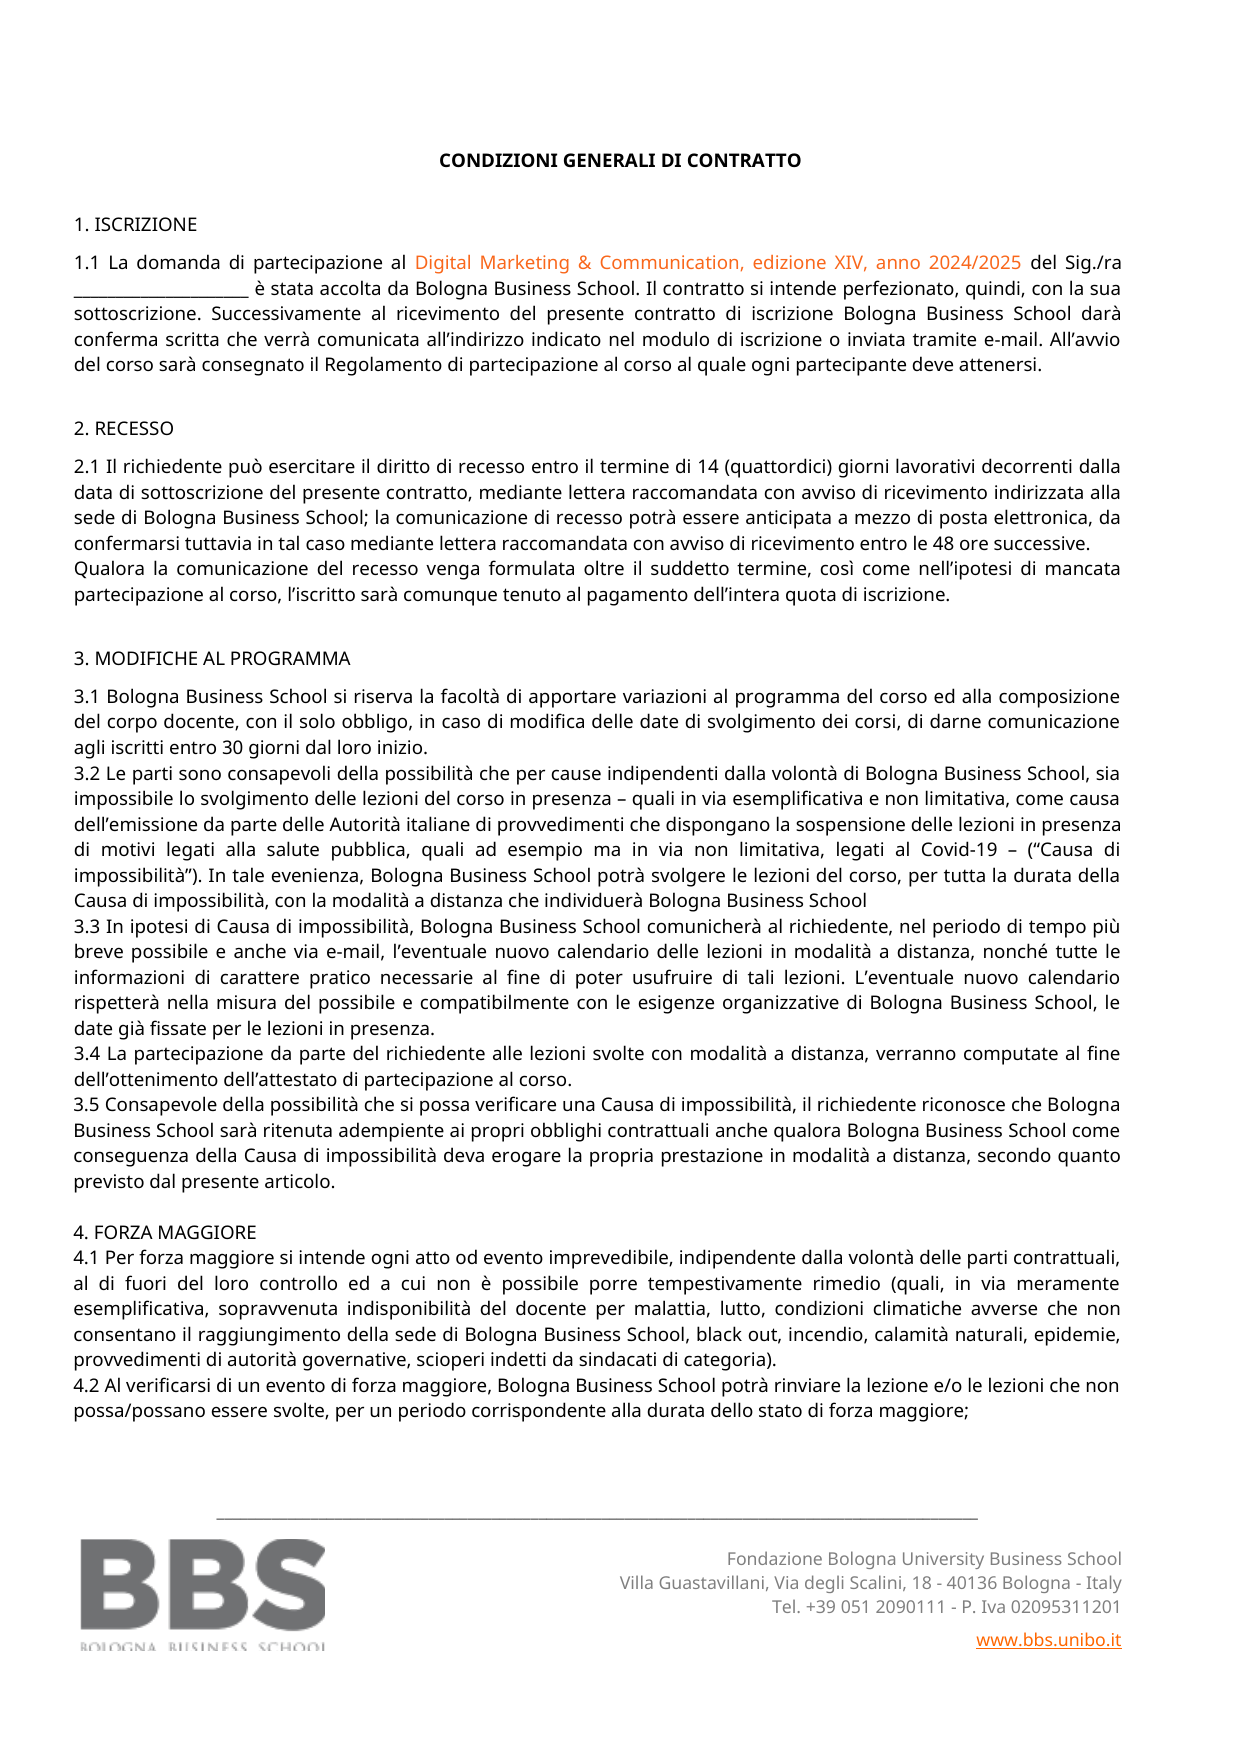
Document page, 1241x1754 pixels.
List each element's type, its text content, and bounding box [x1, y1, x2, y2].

text 2. RECESSO [74, 415, 1122, 441]
text 4. FORZA MAGGIORE [73, 1219, 1122, 1245]
text CONDIZIONI GENERALI DI CONTRATTO [118, 148, 1122, 173]
text 3.4 La partecipazione da parte del richiedente alle lezioni svolte con modalità a distanza, verranno computate al fine dell’ottenimento dell’attestato di partecipazione al corso. [74, 1041, 1122, 1092]
text 1.1 La domanda di partecipazione al Digital Marketing & Communication, edizione XIV, anno 2024/2025 del Sig./ra è stata accolta da Bologna Business School. Il contratto si intende perfezionato, quindi, con la sua sottoscrizione. Successivamente al ricevimento del presente contratto di iscrizione Bologna Business School darà conferma scritta che verrà comunicata all’indirizzo indicato nel modulo di iscrizione o inviata tramite e-mail. All’avvio del corso sarà consegnato il Regolamento di partecipazione al corso al quale ogni partecipante deve attenersi. [74, 249, 1122, 377]
text 3.5 Consapevole della possibilità che si possa verificare una Causa di impossibilità, il richiedente riconosce che Bologna Business School sarà ritenuta adempiente ai propri obblighi contrattuali anche qualora Bologna Business School come conseguenza della Causa di impossibilità deva erogare la propria prestazione in modalità a distanza, secondo quanto previsto dal presente articolo. [73, 1092, 1122, 1194]
text 3.2 Le parti sono consapevoli della possibilità che per cause indipendenti dalla volontà di Bologna Business School, sia impossibile lo svolgimento delle lezioni del corso in presenza – quali in via esemplificativa e non limitativa, come causa dell’emissione da parte delle Autorità italiane di provvedimenti che dispongano la sospensione delle lezioni in presenza di motivi legati alla salute pubblica, quali ad esempio ma in via non limitativa, legati al Covid-19 – (“Causa di impossibilità”). In tale evenienza, Bologna Business School potrà svolgere le lezioni del corso, per tutta la durata della Causa di impossibilità, con la modalità a distanza che individuerà Bologna Business School [74, 760, 1122, 913]
text 4.2 Al verificarsi di un evento di forza maggiore, Bologna Business School potrà rinviare la lezione e/o le lezioni che non possa/possano essere svolte, per un periodo corrispondente alla durata dello stato di forza maggiore; [73, 1372, 1122, 1423]
text Qualora la comunicazione del recesso venga formulata oltre il suddetto termine, così come nell’ipotesi di mancata partecipazione al corso, l’iscritto sarà comunque tenuto al pagamento dell’intera quota di iscrizione. [74, 556, 1122, 607]
text 2.1 Il richiedente può esercitare il diritto di recesso entro il termine di 14 (quattordici) giorni lavorativi decorrenti dalla data di sottoscrizione del presente contratto, mediante lettera raccomandata con avviso di ricevimento indirizzata alla sede di Bologna Business School; la comunicazione di recesso potrà essere anticipata a mezzo di posta elettronica, da confermarsi tuttavia in tal caso mediante lettera raccomandata con avviso di ricevimento entro le 48 ore successive. [74, 454, 1122, 556]
text 3. MODIFICHE AL PROGRAMMA [74, 645, 1122, 671]
text 1. ISCRIZIONE [74, 211, 1122, 237]
text 3.1 Bologna Business School si riserva la facoltà di apportare variazioni al programma del corso ed alla composizione del corpo docente, con il solo obbligo, in caso di modifica delle date di svolgimento dei corsi, di darne comunicazione agli iscritti entro 30 giorni dal loro inizio. [74, 683, 1122, 760]
text 3.3 In ipotesi di Causa di impossibilità, Bologna Business School comunicherà al richiedente, nel periodo di tempo più breve possibile e anche via e-mail, l’eventuale nuovo calendario delle lezioni in modalità a distanza, nonché tutte le informazioni di carattere pratico necessarie al fine di poter usufruire di tali lezioni. L’eventuale nuovo calendario rispetterà nella misura del possibile e compatibilmente con le esigenze organizzative di Bologna Business School, le date già fissate per le lezioni in presenza. [74, 913, 1122, 1041]
text 4.1 Per forza maggiore si intende ogni atto od evento imprevedibile, indipendente dalla volontà delle parti contrattuali, al di fuori del loro controllo ed a cui non è possibile porre tempestivamente rimedio (quali, in via meramente esemplificativa, sopravvenuta indisponibilità del docente per malattia, lutto, condizioni climatiche avverse che non consentano il raggiungimento della sede di Bologna Business School, black out, incendio, calamità naturali, epidemie, provvedimenti di autorità governative, scioperi indetti da sindacati di categoria). [73, 1245, 1122, 1372]
